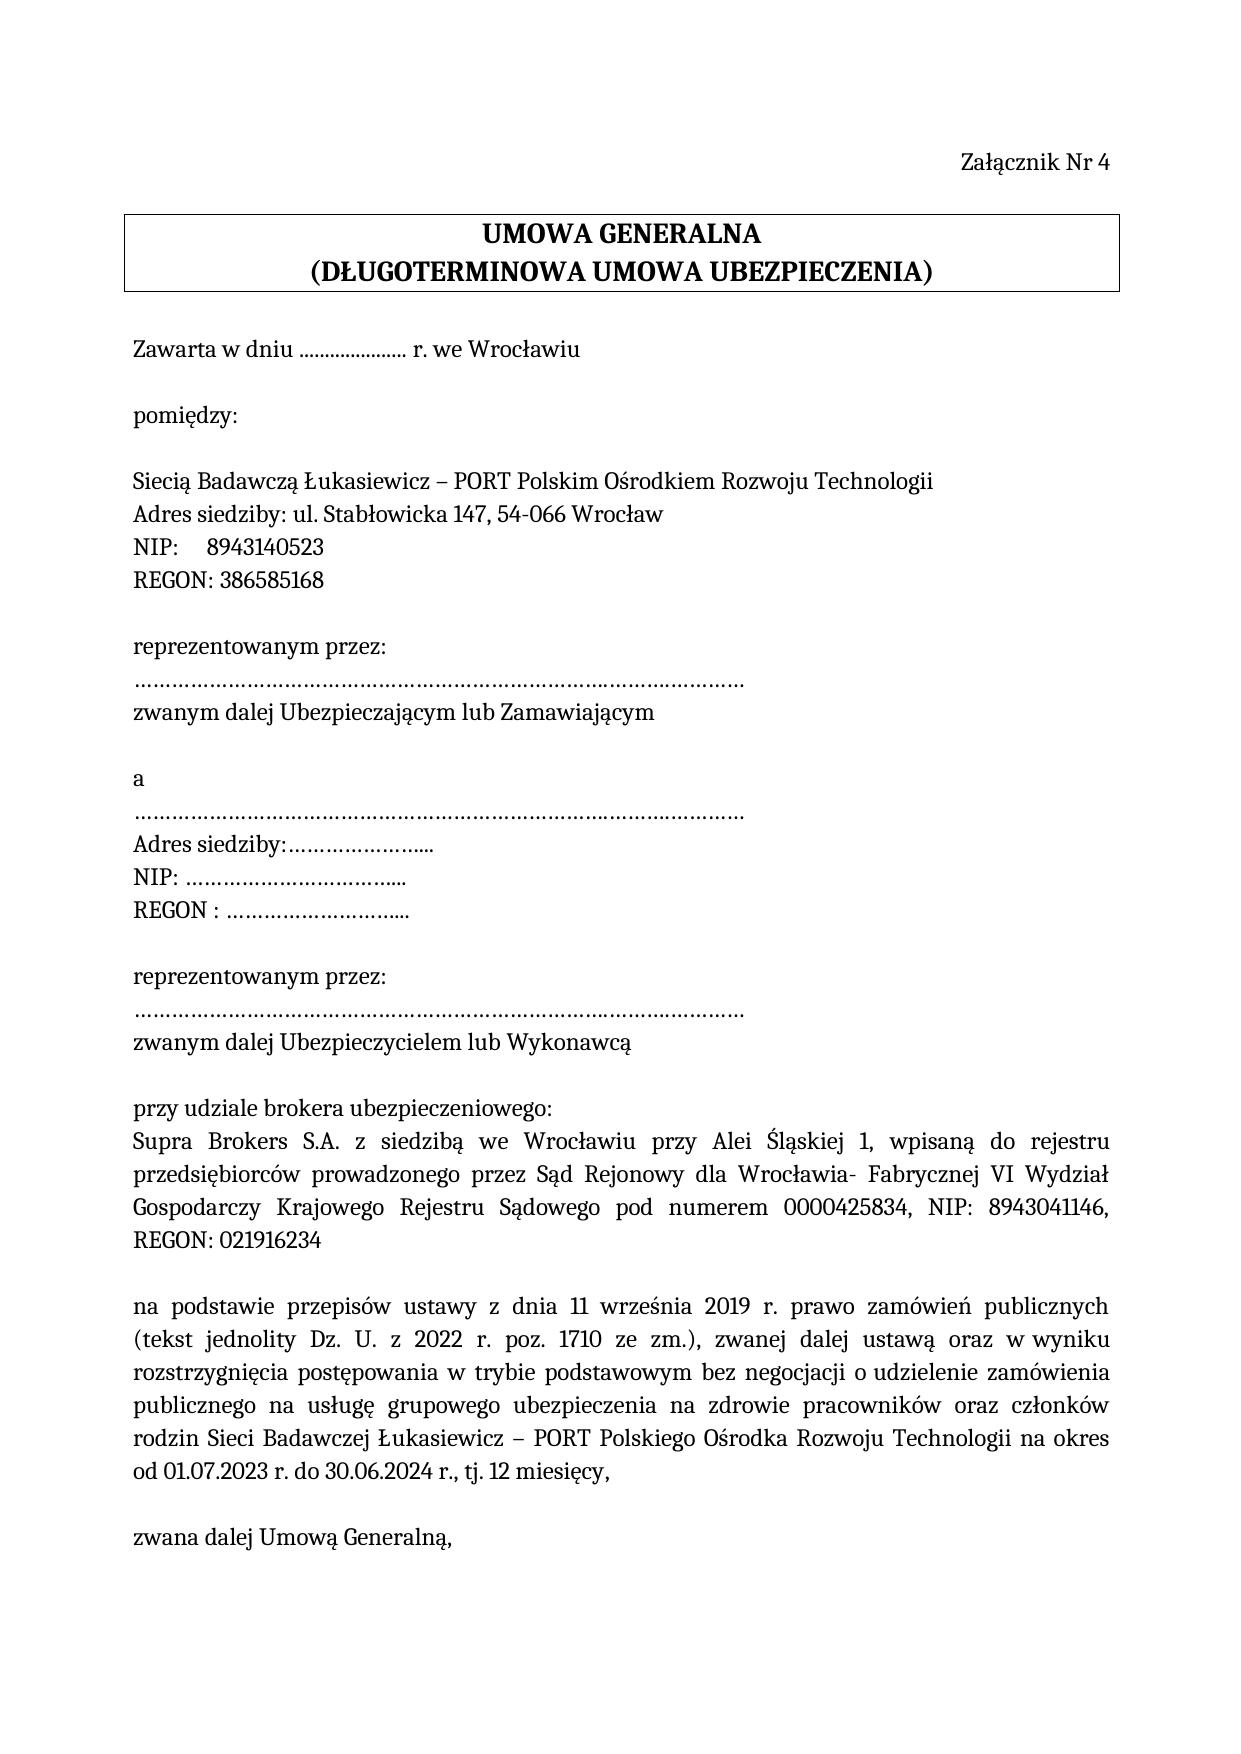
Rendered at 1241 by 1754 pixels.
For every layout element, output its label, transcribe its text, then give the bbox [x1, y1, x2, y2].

text Siecią Badawczą Łukasiewicz – PORT Polskim Ośrodkiem Rozwoju Technologii [133, 467, 1110, 495]
text a [133, 764, 1110, 793]
text REGON : ………………………... [133, 896, 1110, 925]
text na podstawie przepisów ustawy z dnia 11 września 2019 r. prawo zamówień publicznych (tekst jednolity Dz. U. z 2022 r. poz. 1710 ze zm.), zwanej dalej ustawą oraz w wyniku rozstrzygnięcia postępowania w trybie podstawowym bez negocjacji o udzielenie zamówienia publicznego na usługę grupowego ubezpieczenia na zdrowie pracowników oraz członków rodzin Sieci Badawczej Łukasiewicz – PORT Polskiego Ośrodka Rozwoju Technologii na okres od 01.07.2023 r. do 30.06.2024 r., tj. 12 miesięcy, [133, 1292, 1110, 1486]
text przy udziale brokera ubezpieczeniowego: [133, 1094, 1110, 1123]
text UMOWA GENERALNA (DŁUGOTERMINOWA UMOWA UBEZPIECZENIA) [125, 215, 1119, 291]
text NIP: 8943140523 [133, 533, 1110, 561]
text pomiędzy: [133, 401, 1110, 429]
text Załącznik Nr 4 [133, 148, 1110, 176]
text REGON: 386585168 [133, 566, 1110, 594]
text ………………………………………………………………….……….………… [133, 665, 1110, 693]
text reprezentowanym przez: [133, 962, 1110, 991]
text zwanym dalej Ubezpieczającym lub Zamawiającym [133, 698, 1110, 727]
text Adres siedziby: ul. Stabłowicka 147, 54-066 Wrocław [133, 500, 1110, 528]
text NIP: ……………………………... [133, 863, 1110, 892]
text zwanym dalej Ubezpieczycielem lub Wykonawcą [133, 1028, 1110, 1057]
text Adres siedziby:…………………... [133, 830, 1110, 859]
text reprezentowanym przez: [133, 632, 1110, 661]
text Supra Brokers S.A. z siedzibą we Wrocławiu przy Alei Śląskiej 1, wpisaną do rejestru przedsiębiorców prowadzonego przez Sąd Rejonowy dla Wrocławia- Fabrycznej VI Wydział Gospodarczy Krajowego Rejestru Sądowego pod numerem 0000425834, NIP: 8943041146, REGON: 021916234 [133, 1127, 1110, 1255]
text ………………………………………………………………….……….………… [133, 797, 1110, 826]
text zwana dalej Umową Generalną, [133, 1523, 1110, 1552]
text Zawarta w dniu ..................... r. we Wrocławiu [133, 334, 1110, 363]
text ………………………………………………………………….……….………… [133, 995, 1110, 1024]
